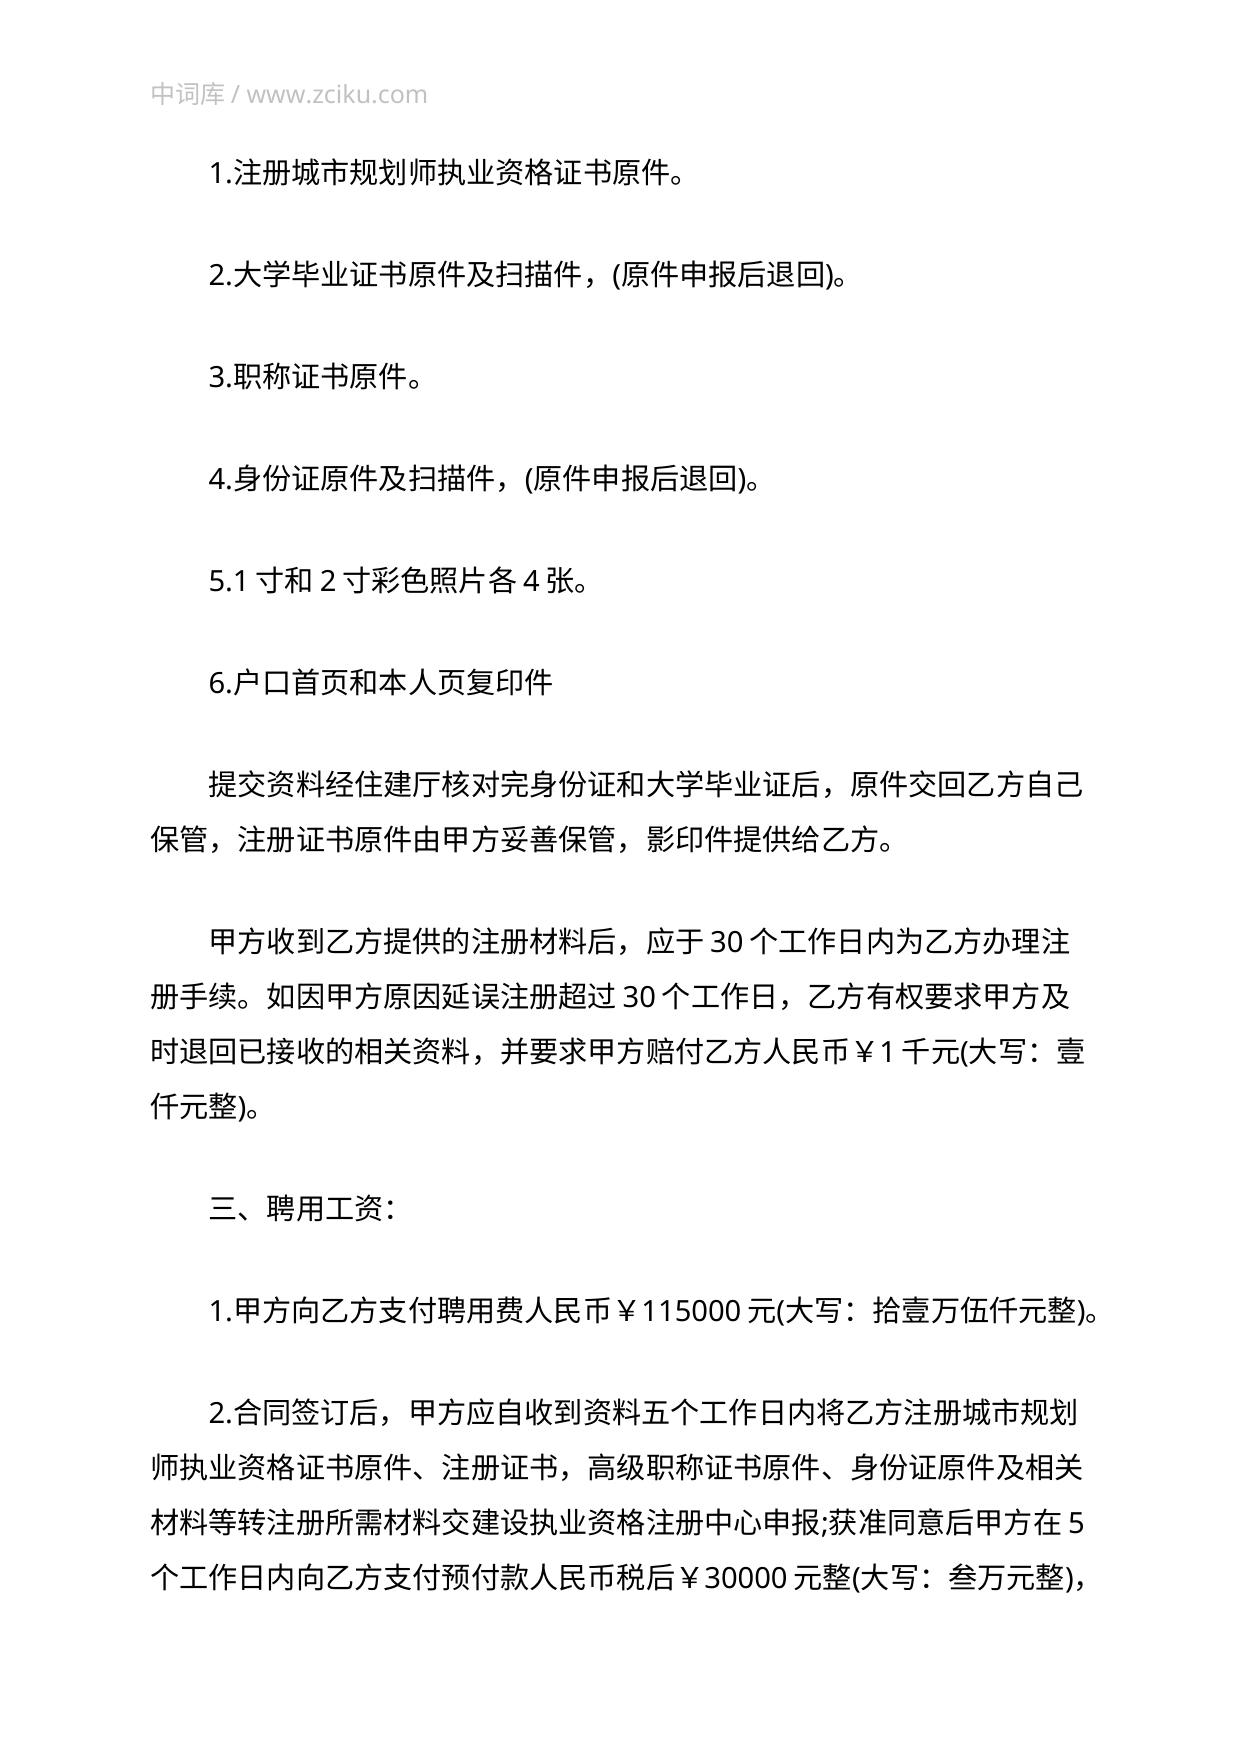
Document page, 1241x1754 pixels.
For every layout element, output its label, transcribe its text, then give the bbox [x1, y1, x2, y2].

text 甲方收到乙方提供的注册材料后，应于30个工作日内为乙方办理注册手续。如因甲方原因延误注册超过30个工作日，乙方有权要求甲方及时退回已接收的相关资料，并要求甲方赔付乙方人民币￥1千元(大写：壹仟元整)。 [150, 918, 1090, 1126]
text 1.甲方向乙方支付聘用费人民币￥115000元(大写：拾壹万伍仟元整)。 [150, 1287, 1090, 1330]
text 4.身份证原件及扫描件，(原件申报后退回)。 [150, 456, 1090, 498]
text 3.职称证书原件。 [150, 354, 1090, 396]
text 5.1寸和2寸彩色照片各4张。 [150, 558, 1090, 600]
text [150, 1389, 1090, 1597]
text 1.注册城市规划师执业资格证书原件。 [150, 150, 1090, 192]
text 提交资料经住建厅核对完身份证和大学毕业证后，原件交回乙方自己保管，注册证书原件由甲方妥善保管，影印件提供给乙方。 [150, 762, 1090, 859]
text 6.户口首页和本人页复印件 [150, 660, 1090, 702]
text 2.大学毕业证书原件及扫描件，(原件申报后退回)。 [150, 252, 1090, 294]
text 三、聘用工资： [150, 1186, 1090, 1228]
